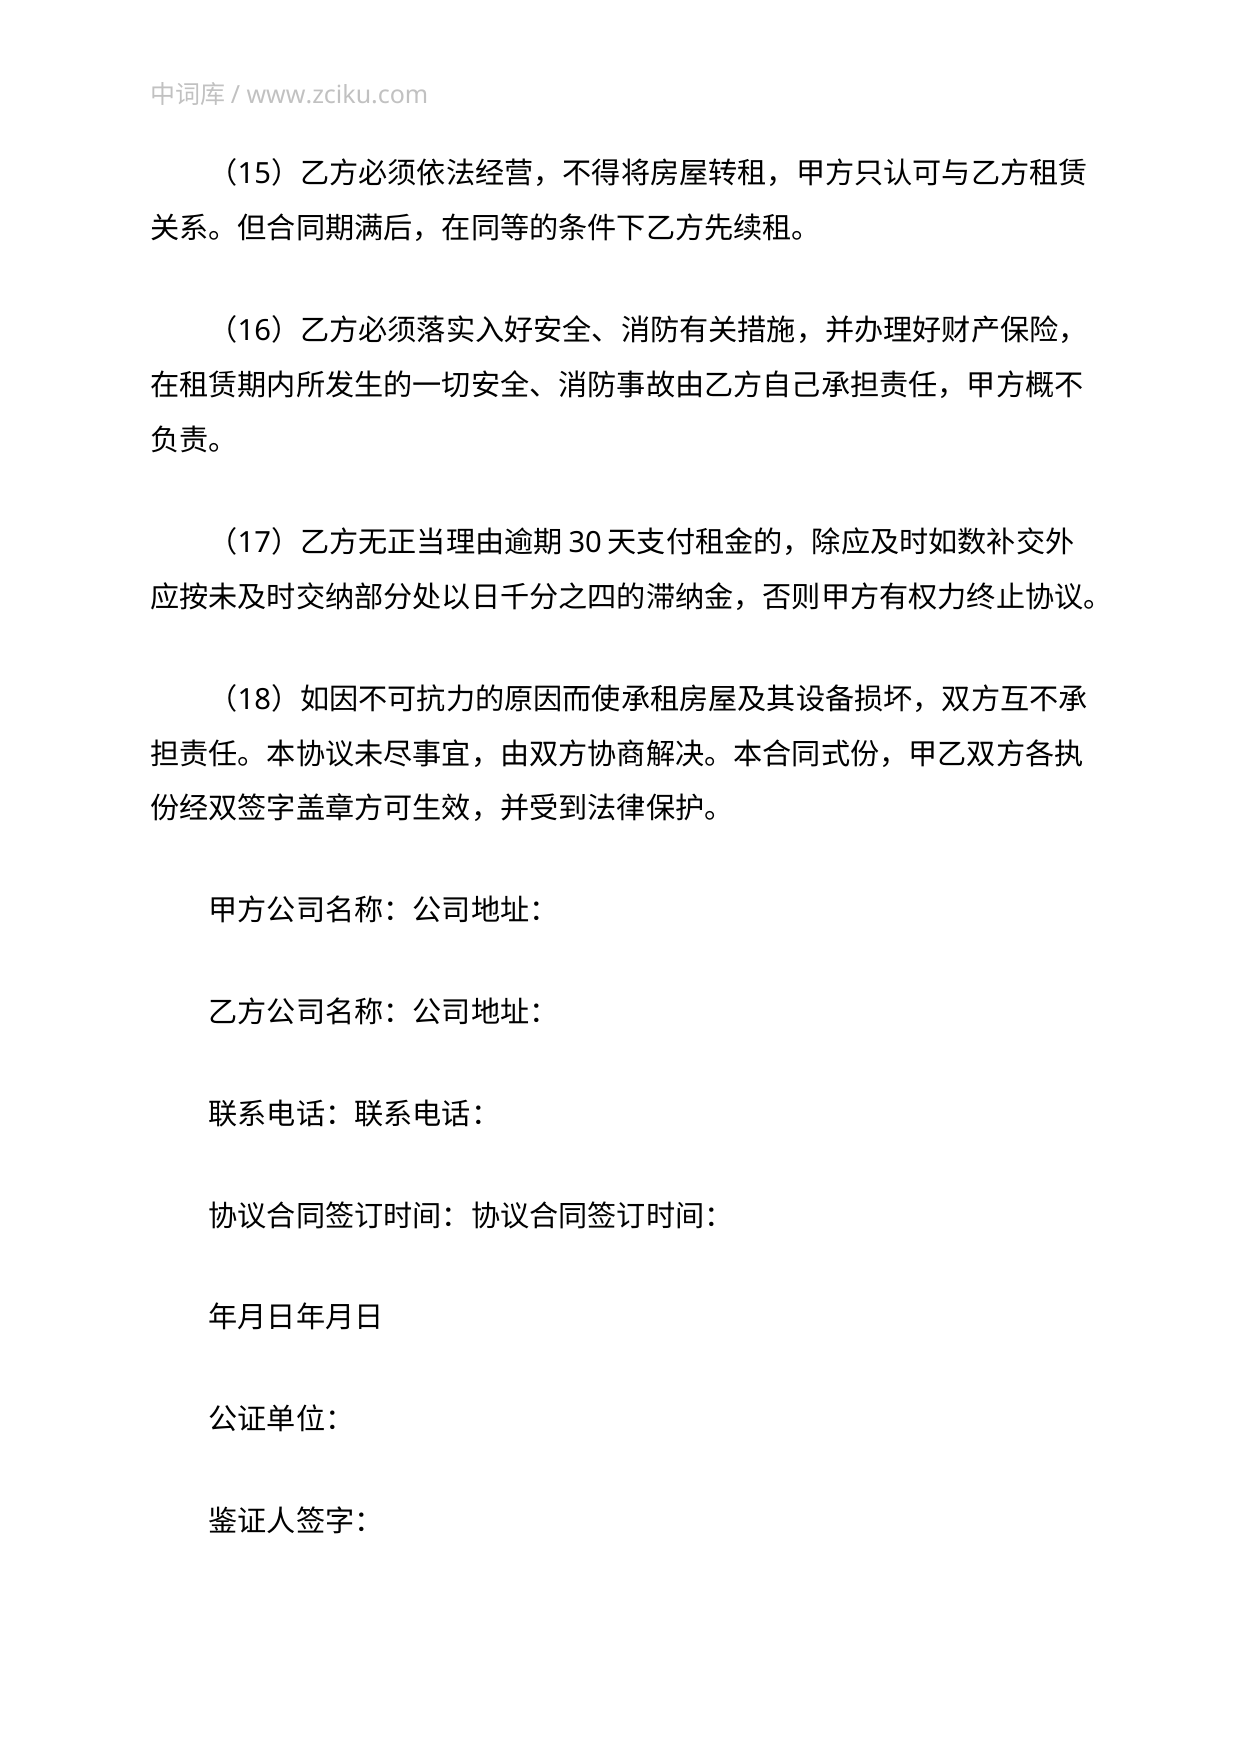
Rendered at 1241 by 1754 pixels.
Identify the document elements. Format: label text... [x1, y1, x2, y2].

text （18）如因不可抗力的原因而使承租房屋及其设备损坏，双方互不承担责任。本协议未尽事宜，由双方协商解决。本合同式份，甲乙双方各执份经双签字盖章方可生效，并受到法律保护。 [150, 675, 1090, 827]
text 乙方公司名称：公司地址： [150, 989, 1090, 1031]
text （17）乙方无正当理由逾期30天支付租金的，除应及时如数补交外应按未及时交纳部分处以日千分之四的滞纳金，否则甲方有权力终止协议。 [150, 518, 1090, 616]
text 协议合同签订时间：协议合同签订时间： [150, 1192, 1090, 1234]
text 鉴证人签字： [150, 1497, 1090, 1540]
text 年月日年月日 [150, 1294, 1090, 1336]
text （16）乙方必须落实入好安全、消防有关措施，并办理好财产保险，在租赁期内所发生的一切安全、消防事故由乙方自己承担责任，甲方概不负责。 [150, 307, 1090, 459]
text （15）乙方必须依法经营，不得将房屋转租，甲方只认可与乙方租赁关系。但合同期满后，在同等的条件下乙方先续租。 [150, 150, 1090, 247]
text 甲方公司名称：公司地址： [150, 887, 1090, 929]
text 公证单位： [150, 1396, 1090, 1438]
text 联系电话：联系电话： [150, 1090, 1090, 1133]
